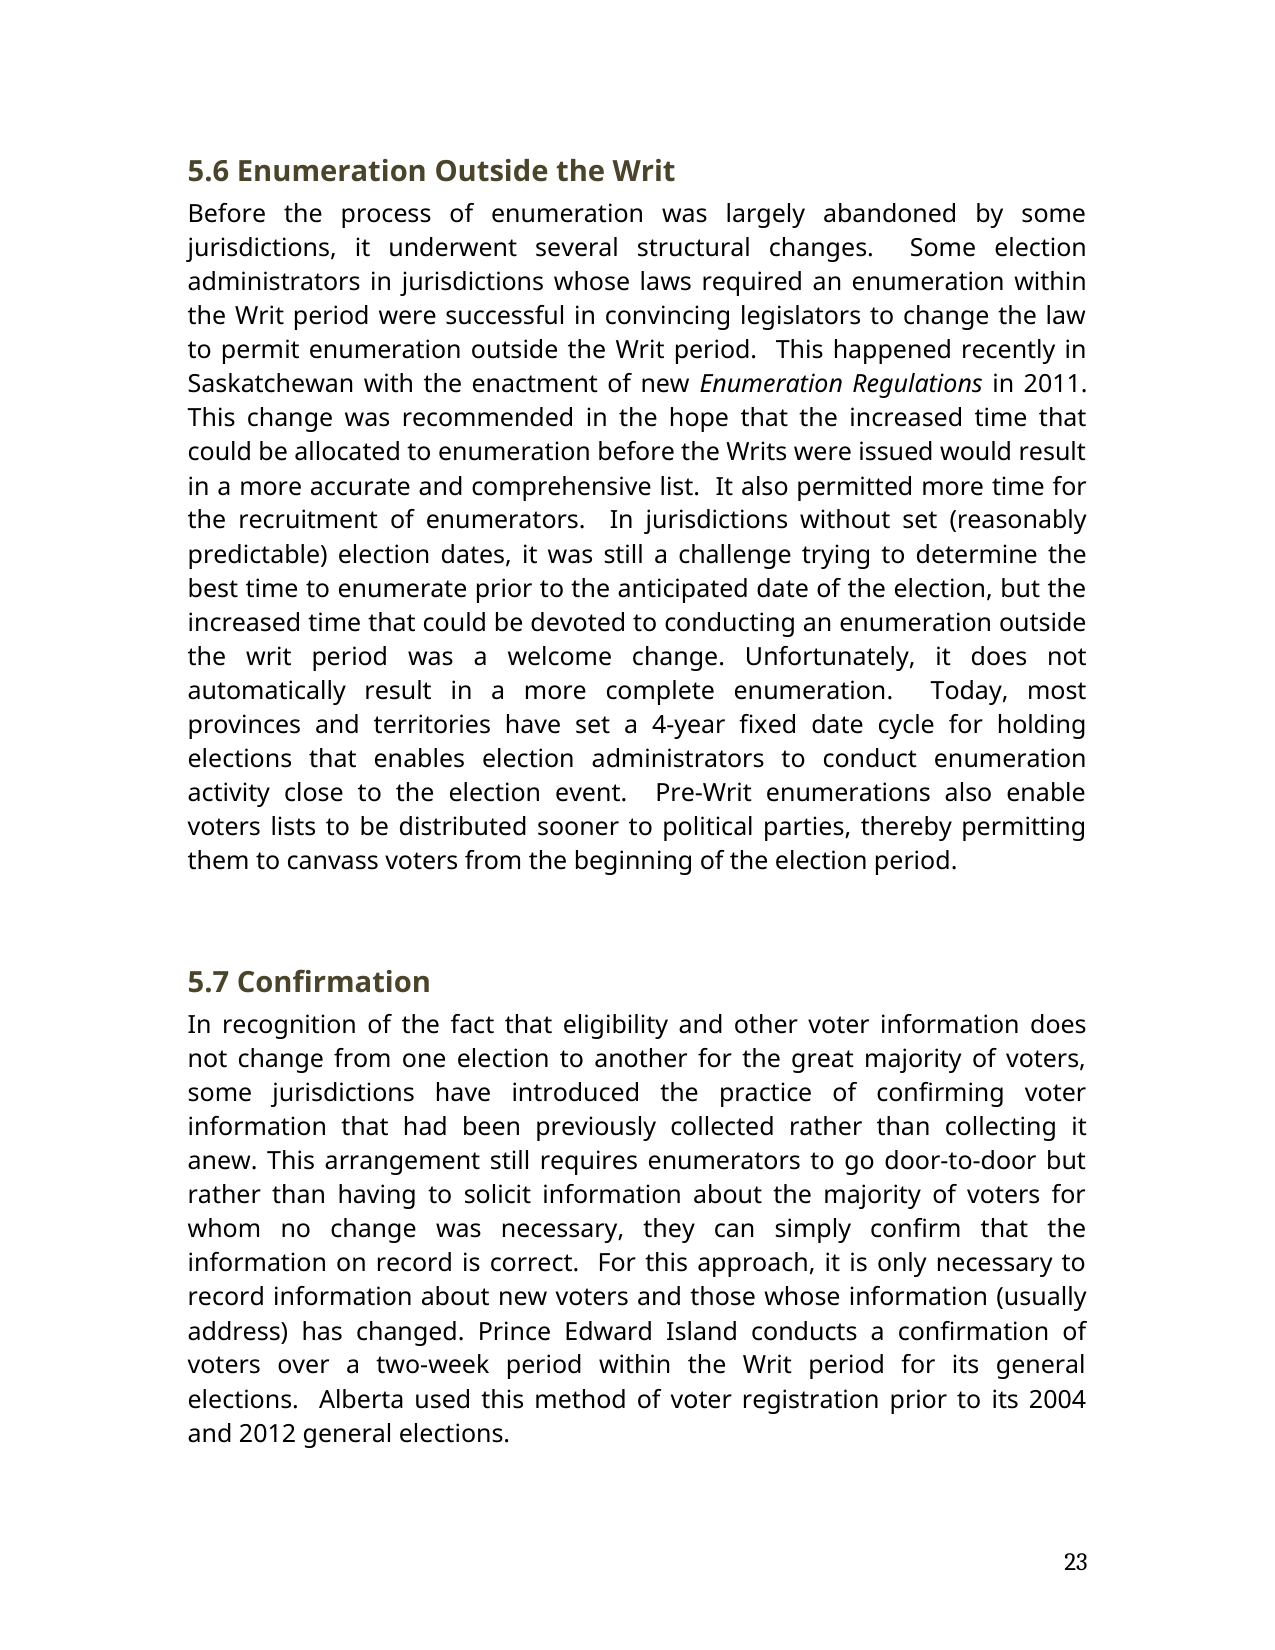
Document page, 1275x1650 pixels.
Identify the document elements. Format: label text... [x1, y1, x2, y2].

text In recognition of the fact that eligibility and other voter information does not change from one election to another for the great majority of voters, some jurisdictions have introduced the practice of confirming voter information that had been previously collected rather than collecting it anew. This arrangement still requires enumerators to go door-to-door but rather than having to solicit information about the majority of voters for whom no change was necessary, they can simply confirm that the information on record is correct. For this approach, it is only necessary to record information about new voters and those whose information (usually address) has changed. Prince Edward Island conducts a confirmation of voters over a two-week period within the Writ period for its general elections. Alberta used this method of voter registration prior to its 2004 and 2012 general elections. [187, 1007, 1087, 1449]
subtitle 5.6 Enumeration Outside the Writ [187, 150, 1087, 190]
text Before the process of enumeration was largely abandoned by some jurisdictions, it underwent several structural changes. Some election administrators in jurisdictions whose laws required an enumeration within the Writ period were successful in convincing legislators to change the law to permit enumeration outside the Writ period. This happened recently in Saskatchewan with the enactment of new Enumeration Regulations in 2011. This change was recommended in the hope that the increased time that could be allocated to enumeration before the Writs were issued would result in a more accurate and comprehensive list. It also permitted more time for the recruitment of enumerators. In jurisdictions without set (reasonably predictable) election dates, it was still a challenge trying to determine the best time to enumerate prior to the anticipated date of the election, but the increased time that could be devoted to conducting an enumeration outside the writ period was a welcome change. Unfortunately, it does not automatically result in a more complete enumeration. Today, most provinces and territories have set a 4-year fixed date cycle for holding elections that enables election administrators to conduct enumeration activity close to the election event. Pre-Writ enumerations also enable voters lists to be distributed sooner to political parties, thereby permitting them to canvass voters from the beginning of the election period. [187, 196, 1087, 877]
subtitle 5.7 Confirmation [187, 961, 1087, 1001]
